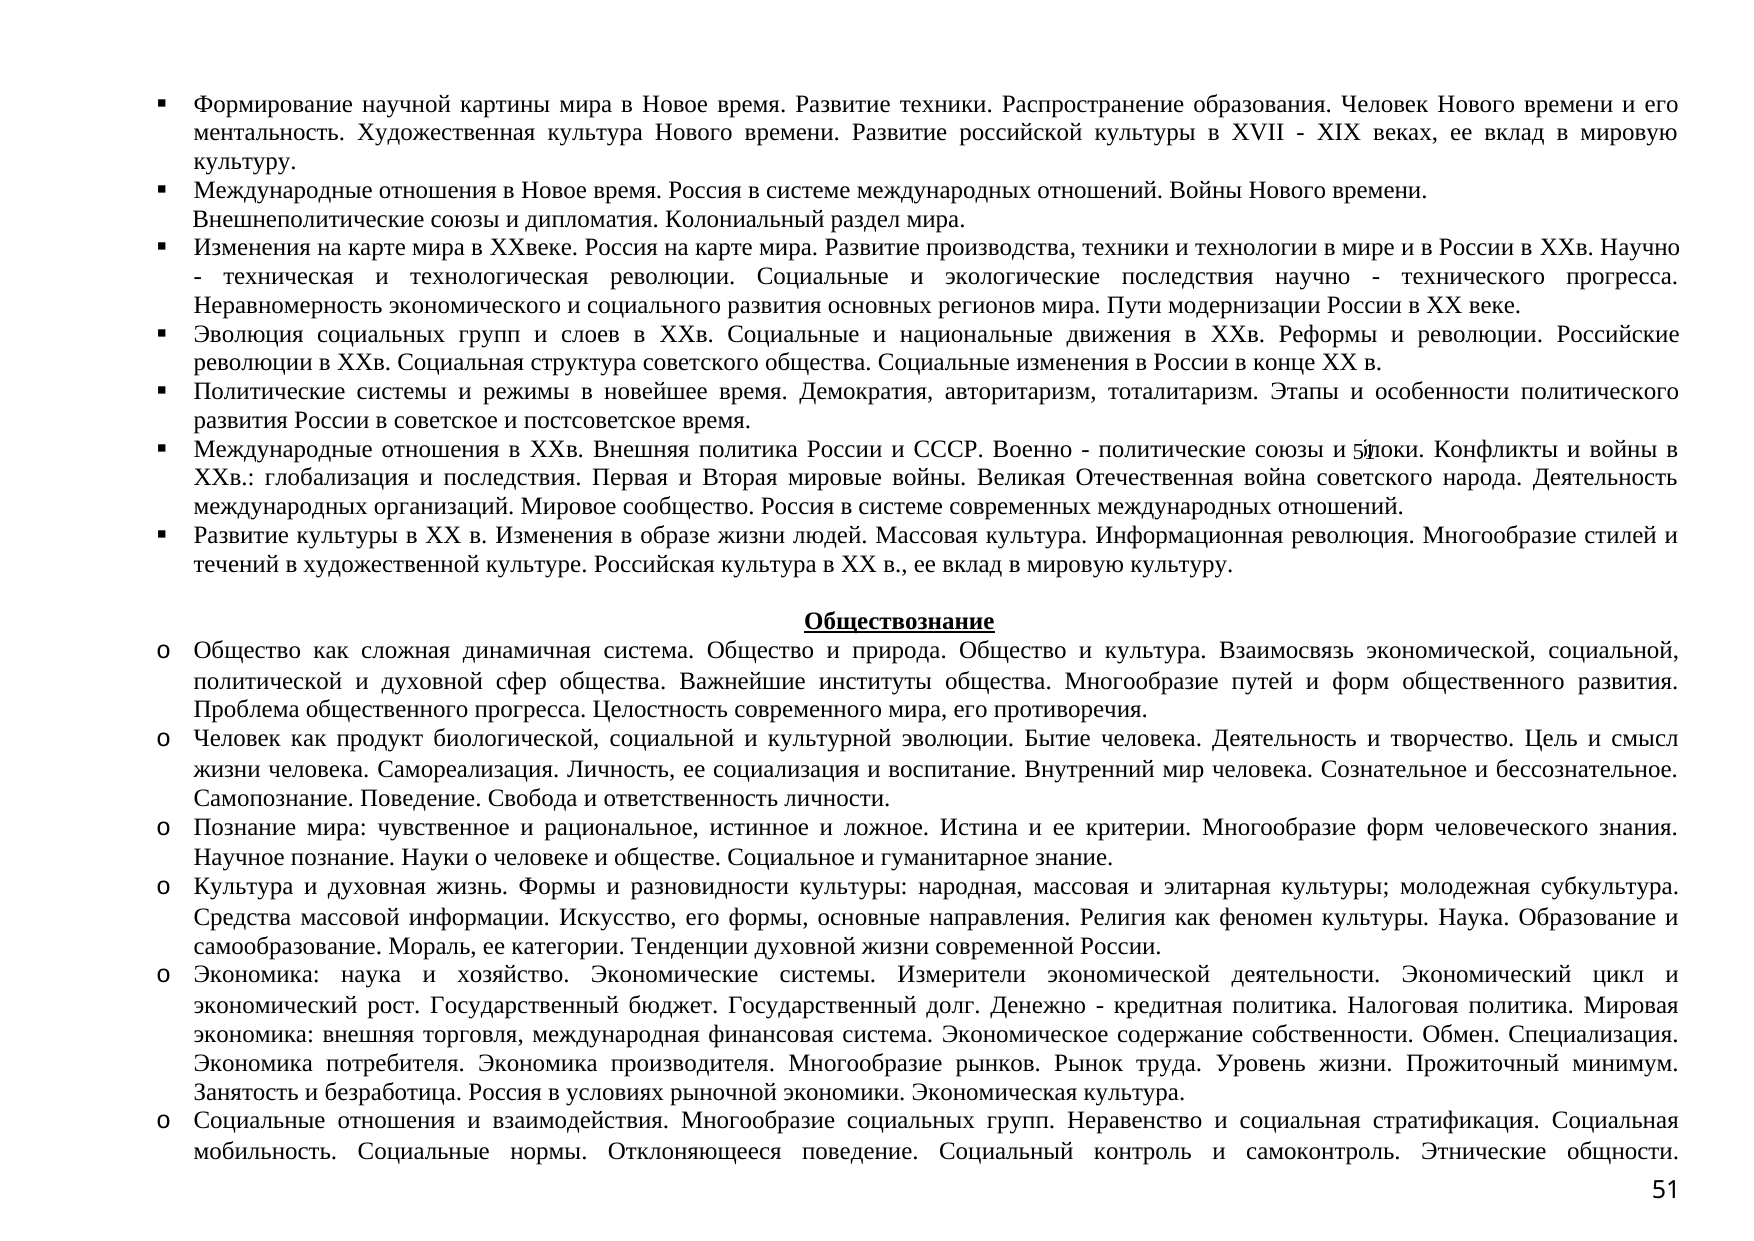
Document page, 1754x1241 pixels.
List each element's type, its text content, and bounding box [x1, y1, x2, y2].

text Внешнеполитические союзы и дипломатия. Колониальный раздел мира. [118, 204, 1680, 232]
list Международные отношения в Новое время. Россия в системе международных отношений. Войны Нового времени. [156, 175, 1680, 204]
list Человек как продукт биологической, социальной и культурной эволюции. Бытие человека. Деятельность и творчество. Цель и смысл жизни человека. Самореализация. Личность, ее социализация и воспитание. Внутренний мир человека. Сознательное и бессознательное. Самопознание. Поведение. Свобода и ответственность личности. [156, 723, 1680, 812]
list Культура и духовная жизнь. Формы и разновидности культуры: народная, массовая и элитарная культуры; молодежная субкультура. Средства массовой информации. Искусство, его формы, основные направления. Религия как феномен культуры. Наука. Образование и самообразование. Мораль, ее категории. Тенденции духовной жизни современной России. [156, 871, 1680, 959]
list Развитие культуры в XX в. Изменения в образе жизни людей. Массовая культура. Информационная революция. Многообразие стилей и течений в художественной культуре. Российская культура в XX в., ее вклад в мировую культуру. [156, 520, 1680, 577]
list Эволюция социальных групп и слоев в XXв. Социальные и национальные движения в XXв. Реформы и революции. Российские революции в XXв. Социальная структура советского общества. Социальные изменения в России в конце XX в. [156, 319, 1680, 376]
text Обществознание [118, 606, 1680, 635]
list Экономика: наука и хозяйство. Экономические системы. Измерители экономической деятельности. Экономический цикл и экономический рост. Государственный бюджет. Государственный долг. Денежно - кредитная политика. Налоговая политика. Мировая экономика: внешняя торговля, международная финансовая система. Экономическое содержание собственности. Обмен. Специализация. Экономика потребителя. Экономика производителя. Многообразие рынков. Рынок труда. Уровень жизни. Прожиточный минимум. Занятость и безработица. Россия в условиях рыночной экономики. Экономическая культура. [156, 959, 1680, 1105]
list Общество как сложная динамичная система. Общество и природа. Общество и культура. Взаимосвязь экономической, социальной, политической и духовной сфер общества. Важнейшие институты общества. Многообразие путей и форм общественного развития. Проблема общественного прогресса. Целостность современного мира, его противоречия. [156, 635, 1680, 723]
list Формирование научной картины мира в Новое время. Развитие техники. Распространение образования. Человек Нового времени и его ментальность. Художественная культура Нового времени. Развитие российской культуры в XVII - XIX веках, ее вклад в мировую культуру. [156, 89, 1680, 175]
list Международные отношения в XXв. Внешняя политика России и СССР. Военно - политические союзы и блоки. Конфликты и войны в XXв.: глобализация и последствия. Первая и Вторая мировые войны. Великая Отечественная война советского народа. Деятельность международных организаций. Мировое сообщество. Россия в системе современных международных отношений. [156, 434, 1680, 520]
list Познание мира: чувственное и рациональное, истинное и ложное. Истина и ее критерии. Многообразие форм человеческого знания. Научное познание. Науки о человеке и обществе. Социальное и гуманитарное знание. [156, 812, 1680, 871]
list Политические системы и режимы в новейшее время. Демократия, авторитаризм, тоталитаризм. Этапы и особенности политического развития России в советское и постсоветское время. [156, 376, 1680, 434]
list Изменения на карте мира в XXвеке. Россия на карте мира. Развитие производства, техники и технологии в мире и в России в XXв. Научно - техническая и технологическая революции. Социальные и экологические последствия научно - технического прогресса. Неравномерность экономического и социального развития основных регионов мира. Пути модернизации России в XX веке. [156, 232, 1680, 319]
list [156, 1105, 1680, 1165]
